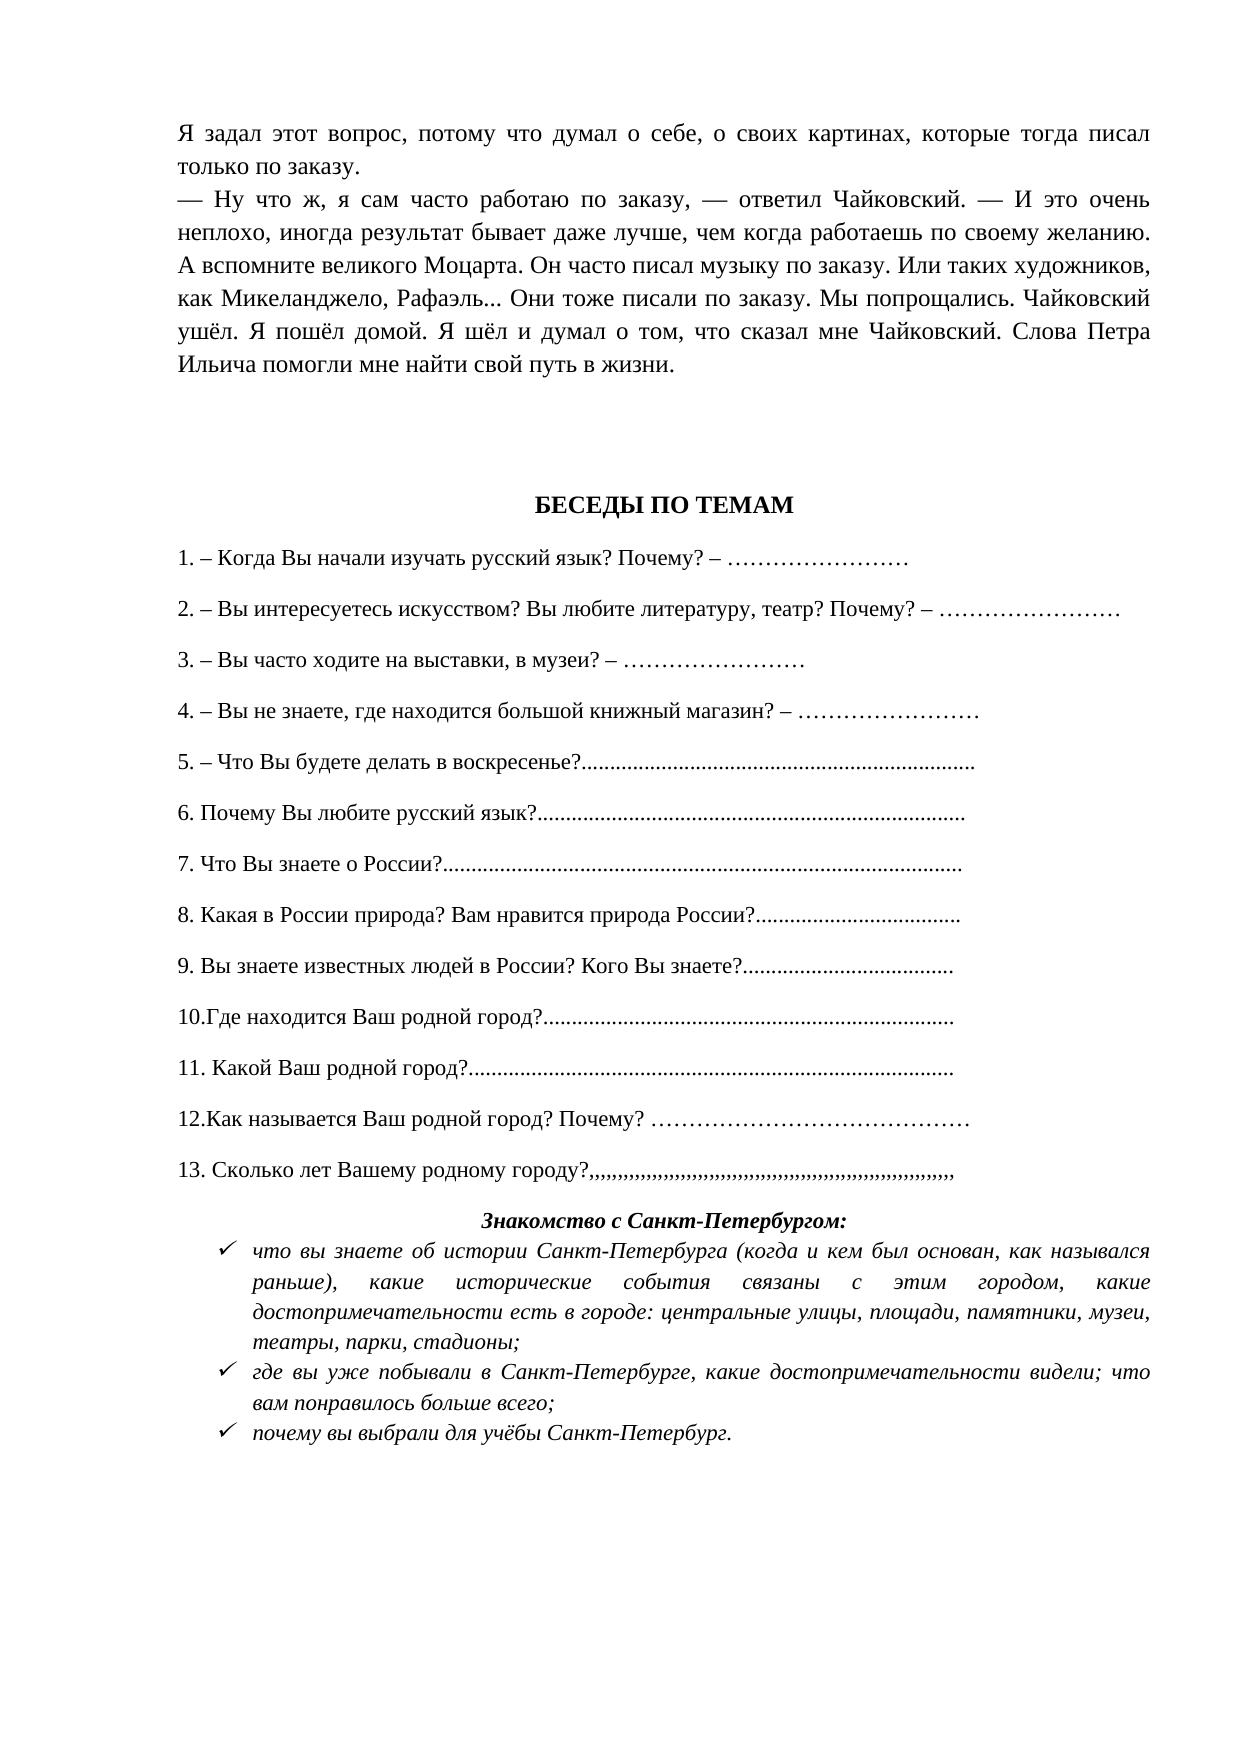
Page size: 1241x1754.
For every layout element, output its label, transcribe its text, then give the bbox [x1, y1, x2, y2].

text 3. – Вы часто ходите на выставки, в музеи? – …………………… [177, 646, 1152, 672]
text 10.Где находится Ваш родной город?........................................................................ [177, 1003, 1152, 1029]
text 7. Что Вы знаете о России?........................................................................................... [177, 850, 1152, 876]
text — Ну что ж, я сам часто работаю по заказу, — ответил Чайковский. — И это очень неплохо, иногда результат бывает даже лучше, чем когда работаешь по своему желанию. А вспомните великого Моцарта. Он часто писал музыку по заказу. Или таких художников, как Микеланджело, Рафаэль... Они тоже писали по заказу. Мы попрощались. Чайковский ушёл. Я пошёл домой. Я шёл и думал о том, что сказал мне Чайковский. Слова Петра Ильича помогли мне найти свой путь в жизни. [177, 184, 1152, 378]
list где вы уже побывали в Санкт-Петербурге, какие достопримечательности видели; что вам понравилось больше всего; [215, 1358, 1152, 1415]
text Я задал этот вопрос, потому что думал о себе, о своих картинах, которые тогда писал только по заказу. [177, 118, 1152, 180]
text 8. Какая в России природа? Вам нравится природа России?.................................... [177, 901, 1152, 927]
text 6. Почему Вы любите русский язык?........................................................................... [177, 799, 1152, 825]
text 13. Сколько лет Вашему родному городу?,,,,,,,,,,,,,,,,,,,,,,,,,,,,,,,,,,,,,,,,,,,,,,,,,,,,,,,,,,,,,,,, [177, 1156, 1152, 1183]
text 4. – Вы не знаете, где находится большой книжный магазин? – …………………… [177, 697, 1152, 723]
text 2. – Вы интересуетесь искусством? Вы любите литературу, театр? Почему? – …………………… [177, 595, 1152, 621]
text 12.Как называется Ваш родной город? Почему? …………………………………… [177, 1105, 1152, 1132]
text Знакомство с Санкт-Петербургом: [177, 1207, 1152, 1234]
text 1. – Когда Вы начали изучать русский язык? Почему? – …………………… [177, 544, 1152, 570]
text БЕСЕДЫ ПО ТЕМАМ [177, 490, 1152, 519]
text 9. Вы знаете известных людей в России? Кого Вы знаете?..................................... [177, 952, 1152, 978]
list почему вы выбрали для учёбы Санкт-Петербург. [215, 1419, 1152, 1445]
list что вы знаете об истории Санкт-Петербурга (когда и кем был основан, как назывался раньше), какие исторические события связаны с этим городом, какие достопримечательности есть в городе: центральные улицы, площади, памятники, музеи, театры, парки, стадионы; [215, 1238, 1152, 1354]
text 5. – Что Вы будете делать в воскресенье?..................................................................... [177, 748, 1152, 774]
text 11. Какой Ваш родной город?..................................................................................... [177, 1054, 1152, 1081]
